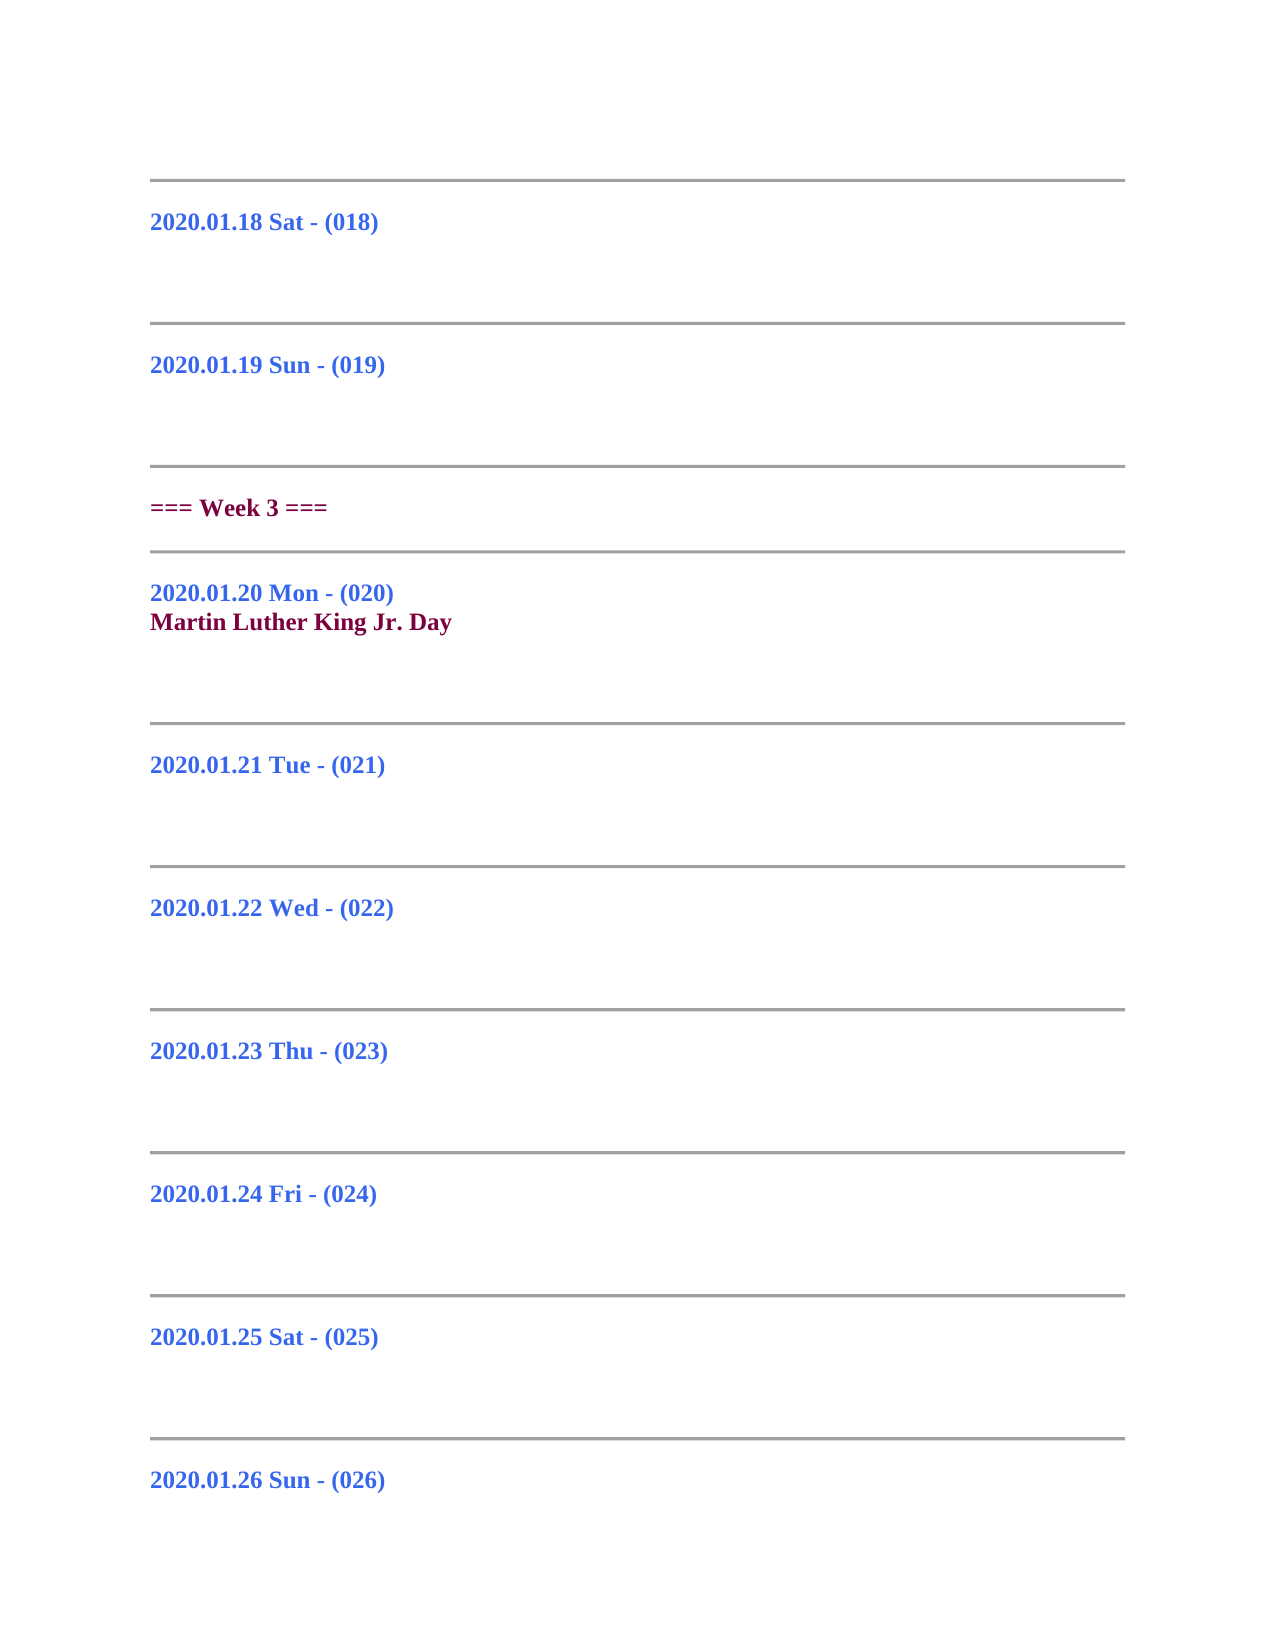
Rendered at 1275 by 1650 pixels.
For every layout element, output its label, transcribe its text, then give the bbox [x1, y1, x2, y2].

text 2020.01.21 Tue - (021) [150, 750, 1125, 779]
text 2020.01.24 Fri - (024) [150, 1179, 1125, 1208]
text === Week 3 === [150, 493, 1125, 522]
text Martin Luther King Jr. Day [150, 607, 1125, 636]
text 2020.01.25 Sat - (025) [150, 1322, 1125, 1351]
text 2020.01.19 Sun - (019) [150, 350, 1125, 378]
text 2020.01.18 Sat - (018) [150, 207, 1125, 236]
text 2020.01.22 Wed - (022) [150, 893, 1125, 922]
text 2020.01.23 Thu - (023) [150, 1036, 1125, 1065]
text 2020.01.26 Sun - (026) [150, 1465, 1125, 1494]
text 2020.01.20 Mon - (020) [150, 578, 1125, 607]
